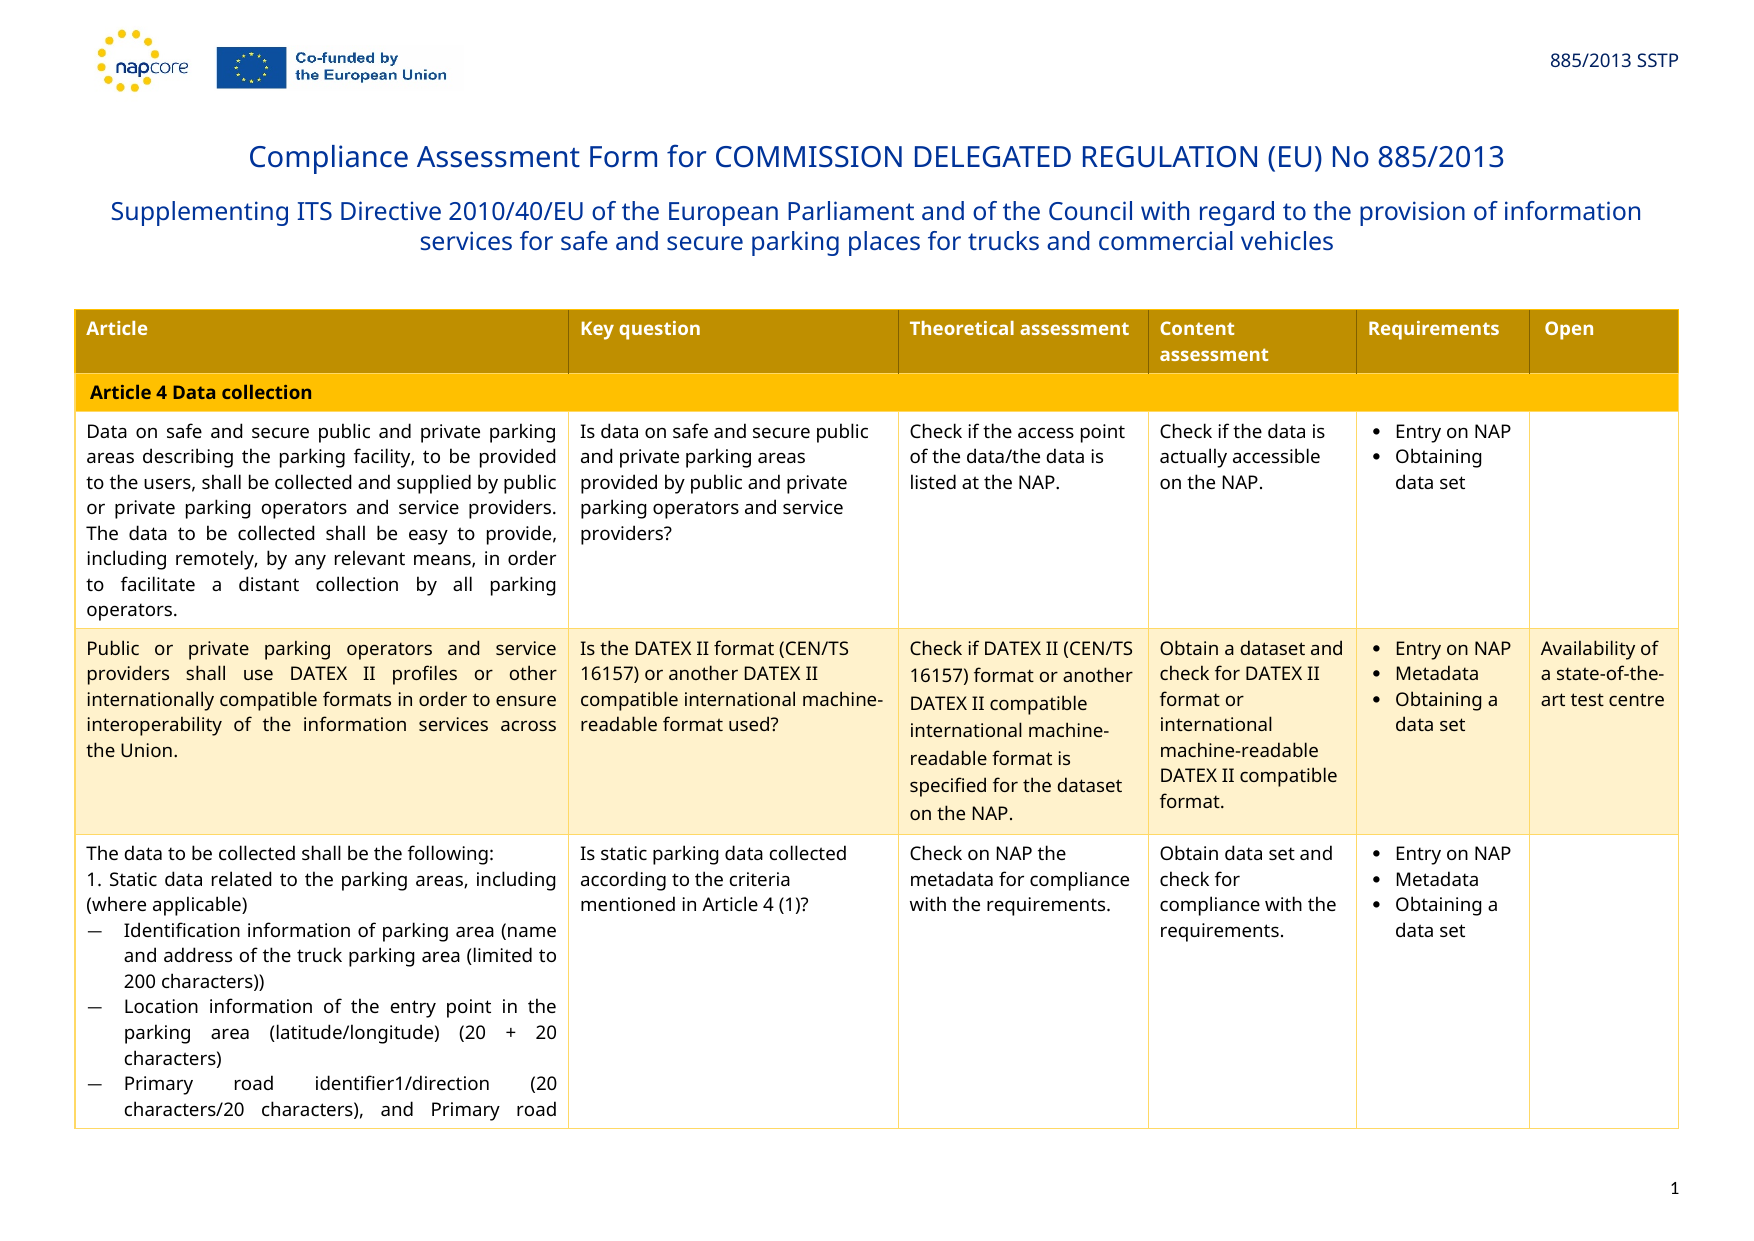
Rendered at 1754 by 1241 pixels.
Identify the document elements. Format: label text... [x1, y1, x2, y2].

table_cell Obtain a dataset and check for DATEX II format or international machine-readable DATEX II compatible format. [1149, 629, 1356, 834]
table_cell Check if the access point of the data/the data is listed at the NAP. [899, 412, 1148, 628]
table_cell Is the DATEX II format (CEN/TS 16157) or another DATEX II compatible international machine-readable format used? [569, 629, 898, 834]
table_cell Check if DATEX II (CEN/TS 16157) format or another DATEX II compatible international machine-readable format is specified for the dataset on the NAP. [899, 629, 1148, 834]
table_header Requirements [1357, 310, 1529, 373]
table_cell Entry on NAP Metadata Obtaining a data set [1357, 835, 1529, 1127]
table_header Content assessment [1149, 310, 1356, 373]
table_cell Entry on NAP Obtaining data set [1357, 412, 1529, 628]
table_cell [1530, 835, 1678, 1127]
table_cell Is static parking data collected according to the criteria mentioned in Article 4 (1)? [569, 835, 898, 1127]
table_header Open [1530, 310, 1678, 373]
picture [83, 15, 202, 106]
picture [213, 45, 464, 91]
table_header Key question [569, 310, 898, 373]
table_cell Availability of a state-of-the-art test centre [1530, 629, 1678, 834]
table_cell Public or private parking operators and service providers shall use DATEX II profiles or other internationally compatible formats in order to ensure interoperability of the information services across the Union. [76, 629, 568, 834]
table_header Article [76, 310, 568, 373]
table_cell [1530, 412, 1678, 628]
table_cell Obtain data set and check for compliance with the requirements. [1149, 835, 1356, 1127]
table_cell Check on NAP the metadata for compliance with the requirements. [899, 835, 1148, 1127]
table_cell Data on safe and secure public and private parking areas describing the parking facility, to be provided to the users, shall be collected and supplied by public or private parking operators and service providers. The data to be collected shall be easy to provide, including remotely, by any relevant means, in order to facilitate a distant collection by all parking operators. [76, 412, 568, 628]
table_cell Entry on NAP Metadata Obtaining a data set [1357, 629, 1529, 834]
text Compliance Assessment Form for COMMISSION DELEGATED REGULATION (EU) No 885/2013 [75, 139, 1679, 175]
table_header Theoretical assessment [899, 310, 1148, 373]
text Supplementing ITS Directive 2010/40/EU of the European Parliament and of the Council with regard to the provision of information services for safe and secure parking places for trucks and commercial vehicles [75, 196, 1679, 257]
table_cell Is data on safe and secure public and private parking areas provided by public and private parking operators and service providers? [569, 412, 898, 628]
table_cell Check if the data is actually accessible on the NAP. [1149, 412, 1356, 628]
table_cell Article 4 Data collection [76, 374, 1678, 411]
